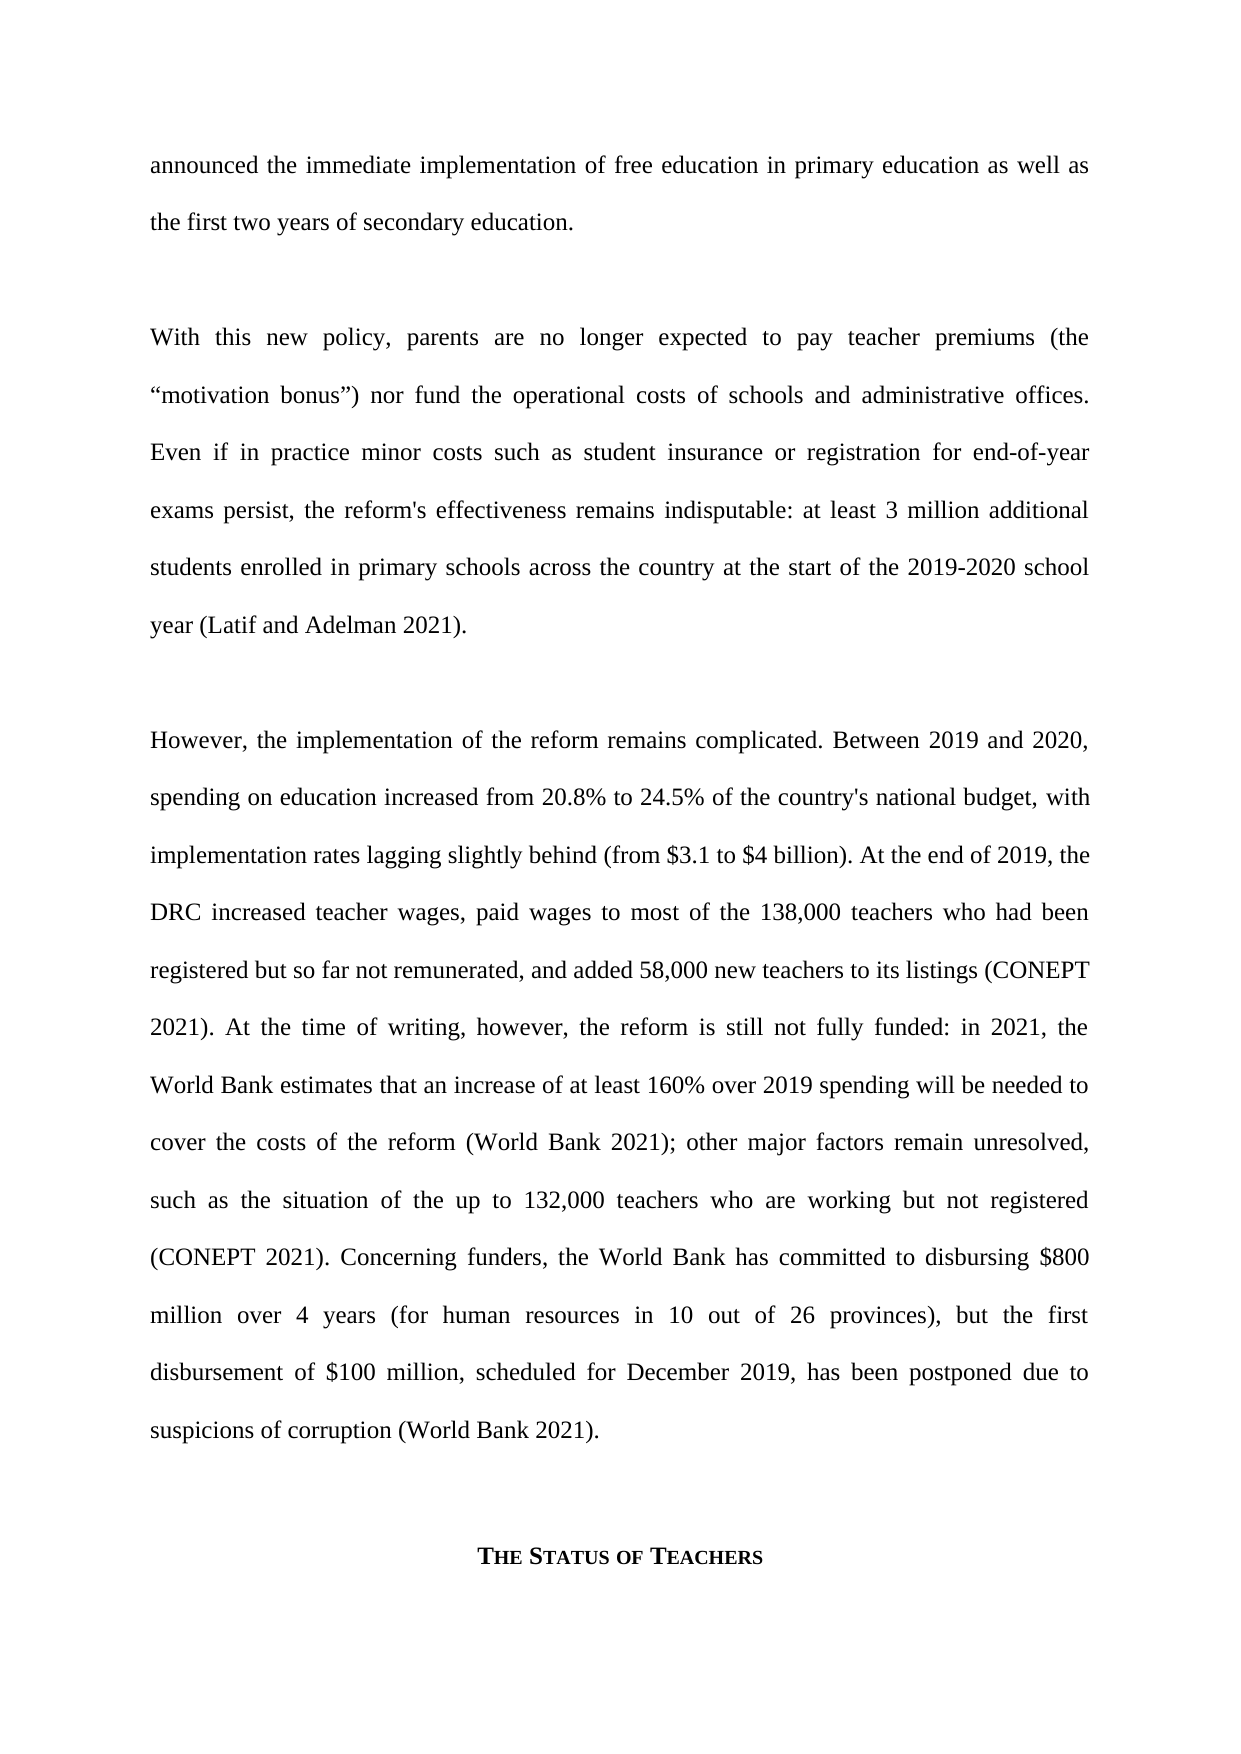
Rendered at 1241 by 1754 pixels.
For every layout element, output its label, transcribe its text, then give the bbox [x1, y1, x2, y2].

text The Status of Teachers [150, 1551, 1090, 1579]
text However, the implementation of the reform remains complicated. Between 2019 and 2020, spending on education increased from 20.8% to 24.5% of the country's national budget, with implementation rates lagging slightly behind (from $3.1 to $4 billion). At the end of 2019, the DRC increased teacher wages, paid wages to most of the 138,000 teachers who had been registered but so far not remunerated, and added 58,000 new teachers to its listings (CONEPT 2021). At the time of writing, however, the reform is still not fully funded: in 2021, the World Bank estimates that an increase of at least 160% over 2019 spending will be needed to cover the costs of the reform (World Bank 2021); other major factors remain unresolved, such as the situation of the up to 132,000 teachers who are working but not registered (CONEPT 2021). Concerning funders, the World Bank has committed to disbursing $800 million over 4 years (for human resources in 10 out of 26 provinces), but the first disbursement of $100 million, scheduled for December 2019, has been postponed due to suspicions of corruption (World Bank 2021). [150, 725, 1090, 1444]
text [150, 150, 1090, 236]
text With this new policy, parents are no longer expected to pay teacher premiums (the “motivation bonus”) nor fund the operational costs of schools and administrative offices. Even if in practice minor costs such as student insurance or registration for end-of-year exams persist, the reform's effectiveness remains indisputable: at least 3 million additional students enrolled in primary schools across the country at the start of the 2019-2020 school year (Latif and Adelman 2021). [150, 322, 1090, 639]
